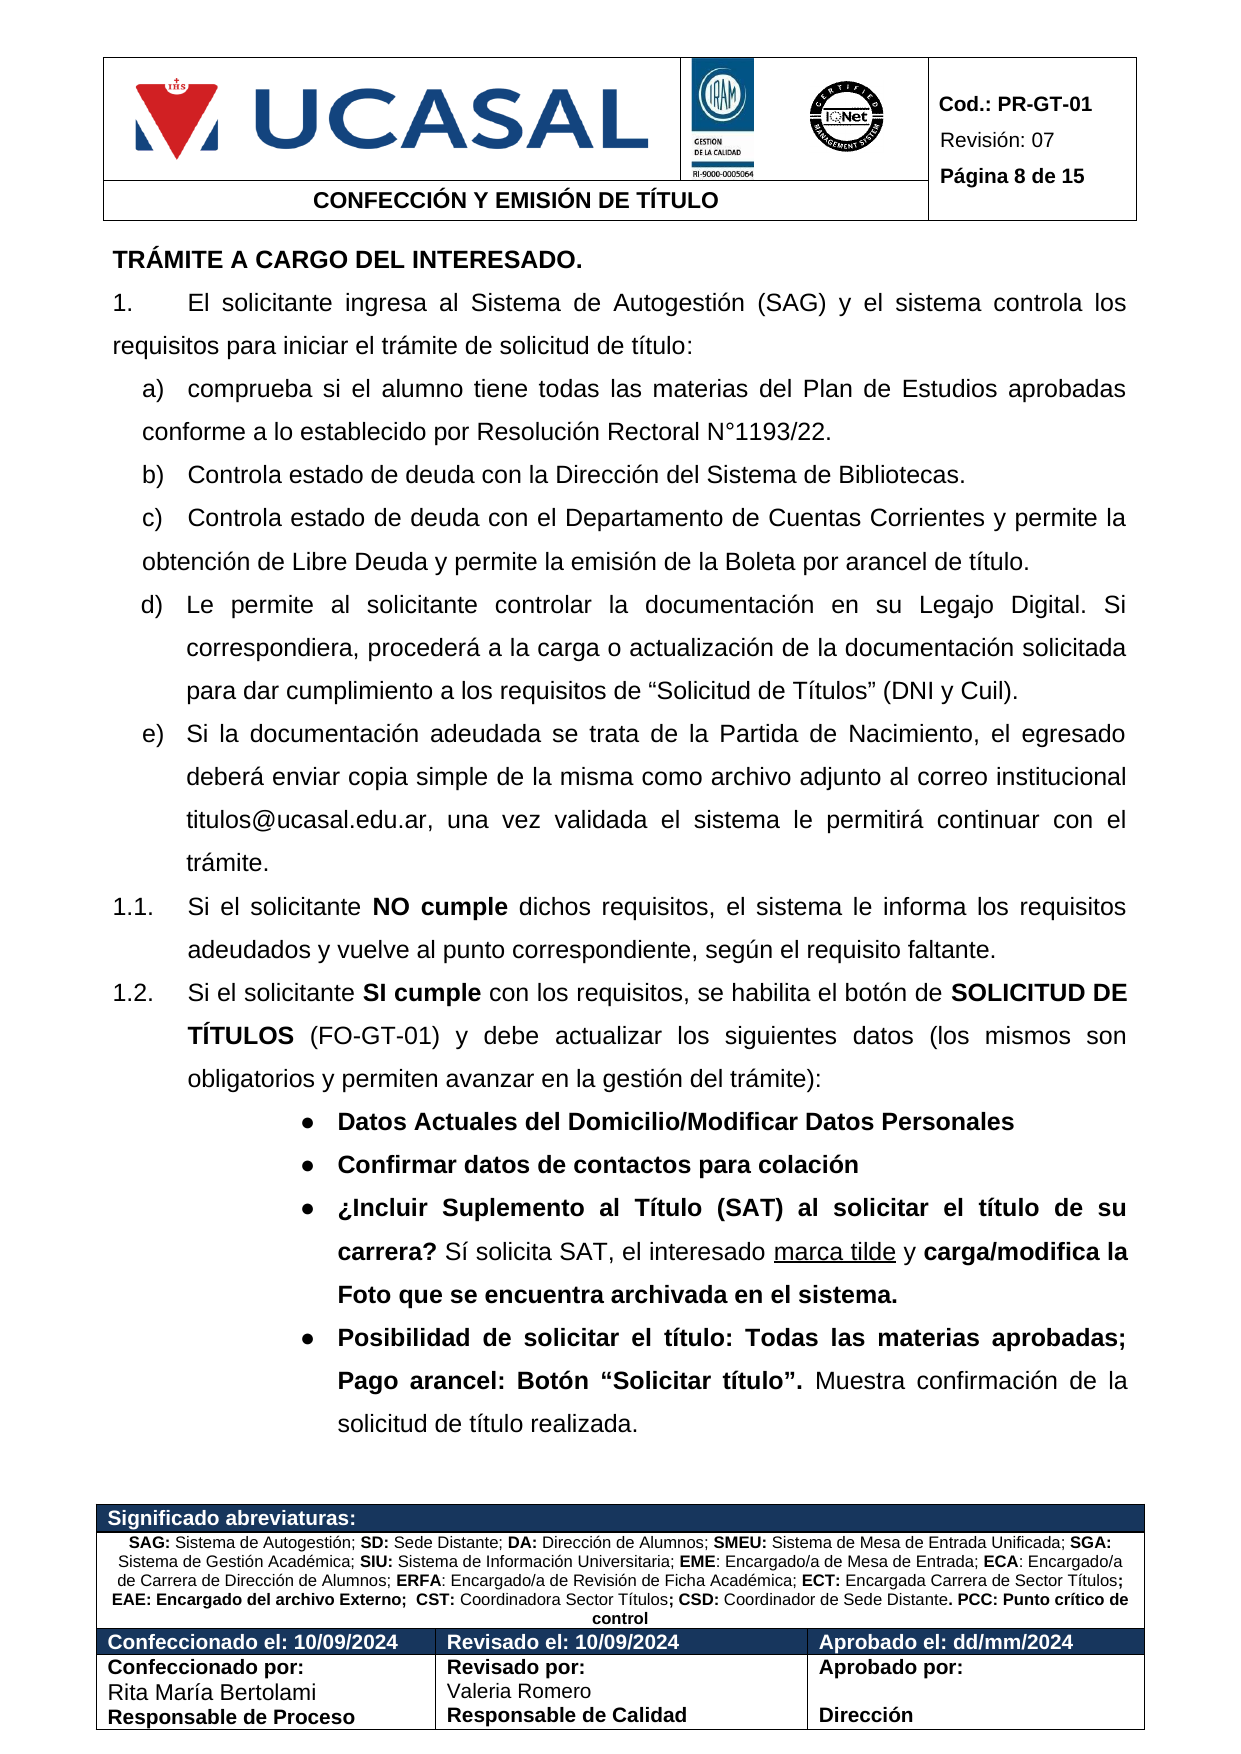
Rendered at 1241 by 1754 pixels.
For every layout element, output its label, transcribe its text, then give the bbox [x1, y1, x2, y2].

list Controla estado de deuda con el Departamento de Cuentas Corrientes y permite la obtención de Libre Deuda y permite la emisión de la Boleta por arancel de título. [142, 503, 1128, 575]
text TRÁMITE A CARGO DEL INTERESADO. [112, 245, 1128, 273]
picture [808, 80, 884, 153]
list Si el solicitante SI cumple con los requisitos, se habilita el botón de SOLICITUD DE TÍTULOS (FO-GT-01) y debe actualizar los siguientes datos (los mismos son obligatorios y permiten avanzar en la gestión del trámite): [112, 978, 1128, 1093]
list comprueba si el alumno tiene todas las materias del Plan de Estudios aprobadas conforme a lo establecido por Resolución Rectoral N°1193/22. [142, 374, 1128, 446]
list Si el solicitante NO cumple dichos requisitos, el sistema le informa los requisitos adeudados y vuelve al punto correspondiente, según el requisito faltante. [112, 892, 1128, 963]
list Confirmar datos de contactos para colación [300, 1150, 1128, 1179]
list El solicitante ingresa al Sistema de Autogestión (SAG) y el sistema controla los requisitos para iniciar el trámite de solicitud de título: [112, 288, 1128, 360]
list Si la documentación adeudada se trata de la Partida de Nacimiento, el egresado deberá enviar copia simple de la misma como archivo adjunto al correo institucional titulos@ucasal.edu.ar, una vez validada el sistema le permitirá continuar con el trámite. [142, 719, 1128, 877]
picture [135, 78, 649, 160]
list Controla estado de deuda con la Dirección del Sistema de Bibliotecas. [142, 460, 1128, 489]
picture [691, 58, 754, 180]
list Posibilidad de solicitar el título: Todas las materias aprobadas; Pago arancel: Botón “Solicitar título”. Muestra confirmación de la solicitud de título realizada. [300, 1323, 1128, 1438]
list Le permite al solicitante controlar la documentación en su Legajo Digital. Si correspondiera, procederá a la carga o actualización de la documentación solicitada para dar cumplimiento a los requisitos de “Solicitud de Títulos” (DNI y Cuil). [141, 590, 1128, 705]
list Datos Actuales del Domicilio/Modificar Datos Personales [300, 1107, 1128, 1136]
list ¿Incluir Suplemento al Título (SAT) al solicitar el título de su carrera? Sí solicita SAT, el interesado marca tilde y carga/modifica la Foto que se encuentra archivada en el sistema. [300, 1193, 1128, 1308]
